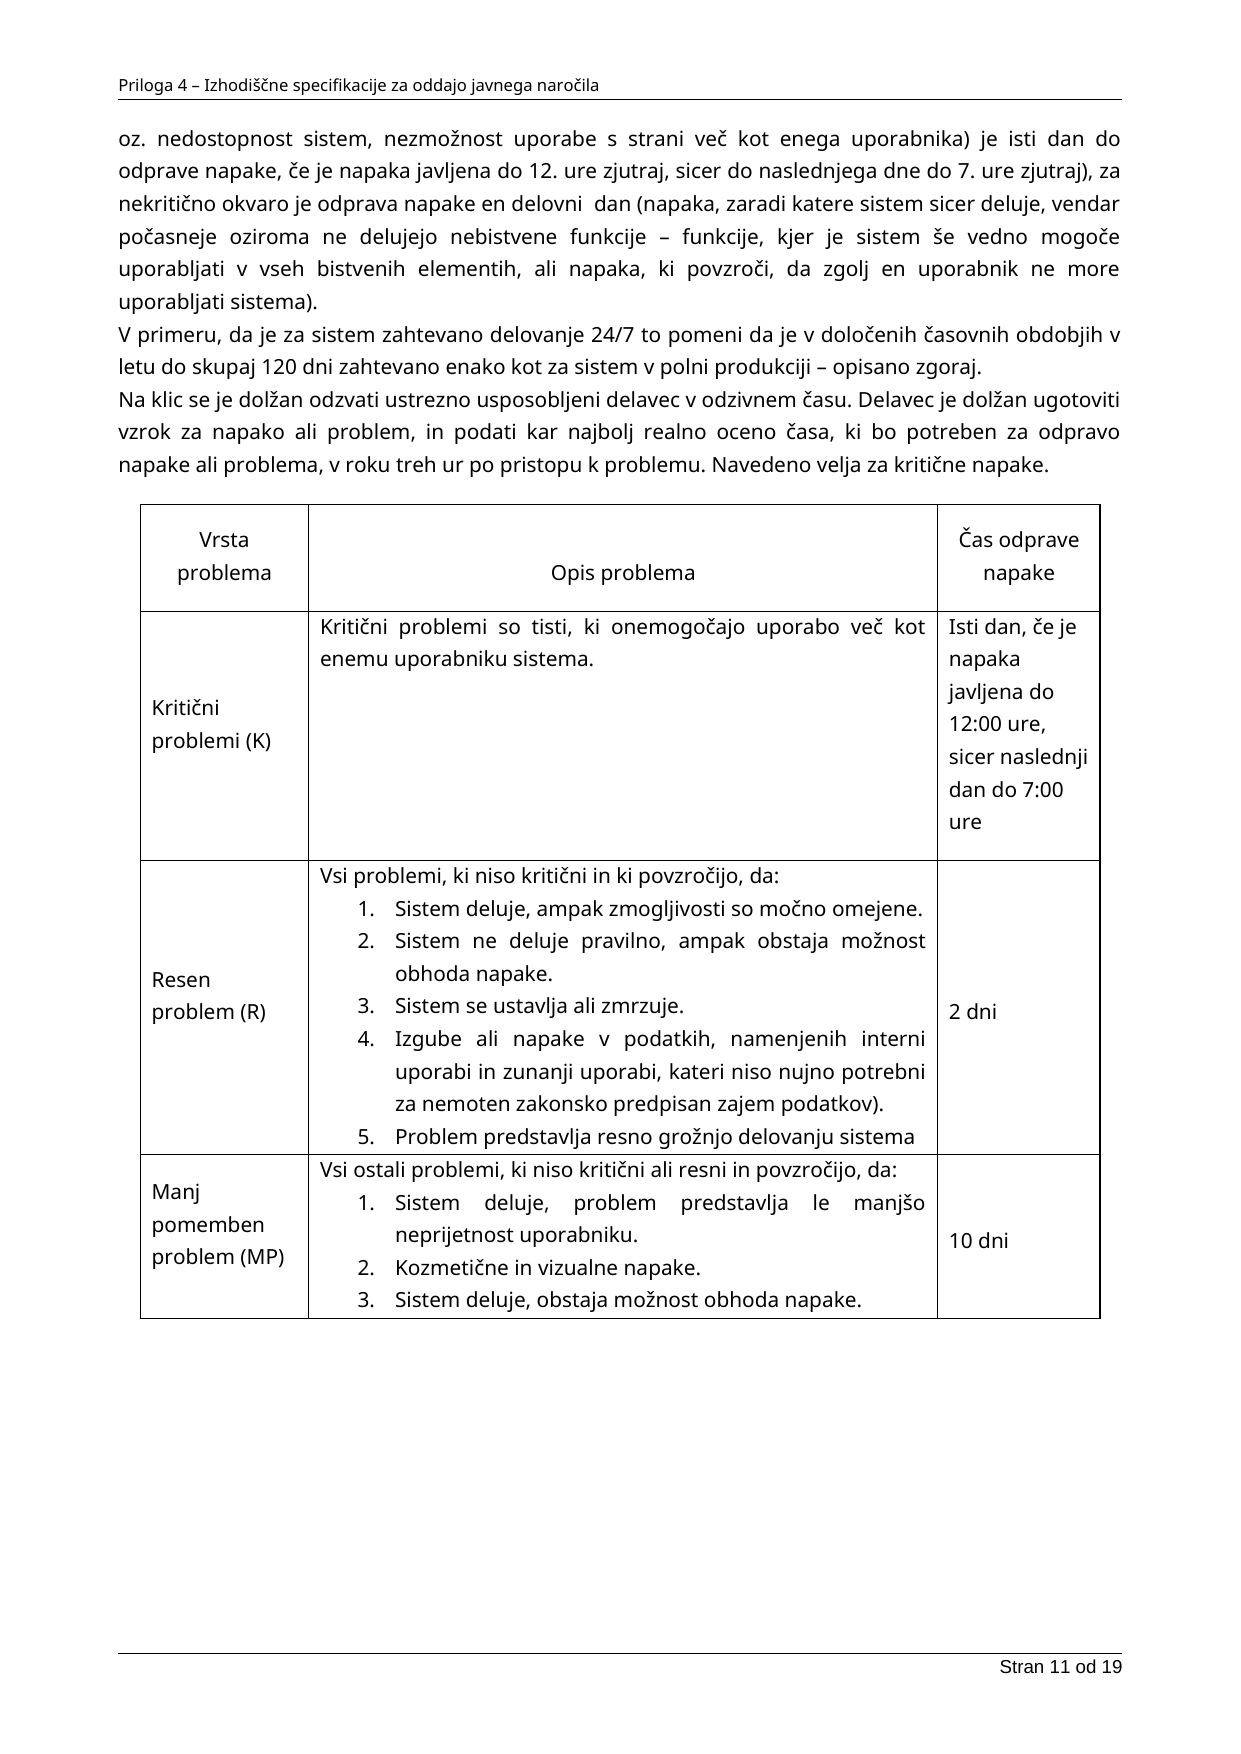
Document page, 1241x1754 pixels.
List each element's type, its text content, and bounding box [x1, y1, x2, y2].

table_cell 10 dni [938, 1155, 1099, 1317]
table_header Čas odprave napake [938, 505, 1099, 611]
table_cell Vsi ostali problemi, ki niso kritični ali resni in povzročijo, da: Sistem deluje, problem predstavlja le manjšo neprijetnost uporabniku. Kozmetične in vizualne napake. Sistem deluje, obstaja možnost obhoda napake. [309, 1155, 937, 1317]
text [118, 124, 1122, 316]
table_cell Kritični problemi (K) [141, 612, 308, 860]
table_header Opis problema [309, 505, 937, 611]
text V primeru, da je za sistem zahtevano delovanje 24/7 to pomeni da je v določenih časovnih obdobjih v letu do skupaj 120 dni zahtevano enako kot za sistem v polni produkciji – opisano zgoraj. [118, 320, 1122, 381]
table_cell Kritični problemi so tisti, ki onemogočajo uporabo več kot enemu uporabniku sistema. [309, 612, 937, 860]
text Na klic se je dolžan odzvati ustrezno usposobljeni delavec v odzivnem času. Delavec je dolžan ugotoviti vzrok za napako ali problem, in podati kar najbolj realno oceno časa, ki bo potreben za odpravo napake ali problema, v roku treh ur po pristopu k problemu. Navedeno velja za kritične napake. [118, 385, 1122, 478]
table_cell 2 dni [938, 861, 1099, 1154]
table_cell Manj pomemben problem (MP) [141, 1155, 308, 1317]
table_cell Vsi problemi, ki niso kritični in ki povzročijo, da: Sistem deluje, ampak zmogljivosti so močno omejene. Sistem ne deluje pravilno, ampak obstaja možnost obhoda napake. Sistem se ustavlja ali zmrzuje. Izgube ali napake v podatkih, namenjenih interni uporabi in zunanji uporabi, kateri niso nujno potrebni za nemoten zakonsko predpisan zajem podatkov). Problem predstavlja resno grožnjo delovanju sistema [309, 861, 937, 1154]
table_cell Isti dan, če je napaka javljena do 12:00 ure, sicer naslednji dan do 7:00 ure [938, 612, 1099, 860]
table_header Vrsta problema [141, 505, 308, 611]
table_cell Resen problem (R) [141, 861, 308, 1154]
